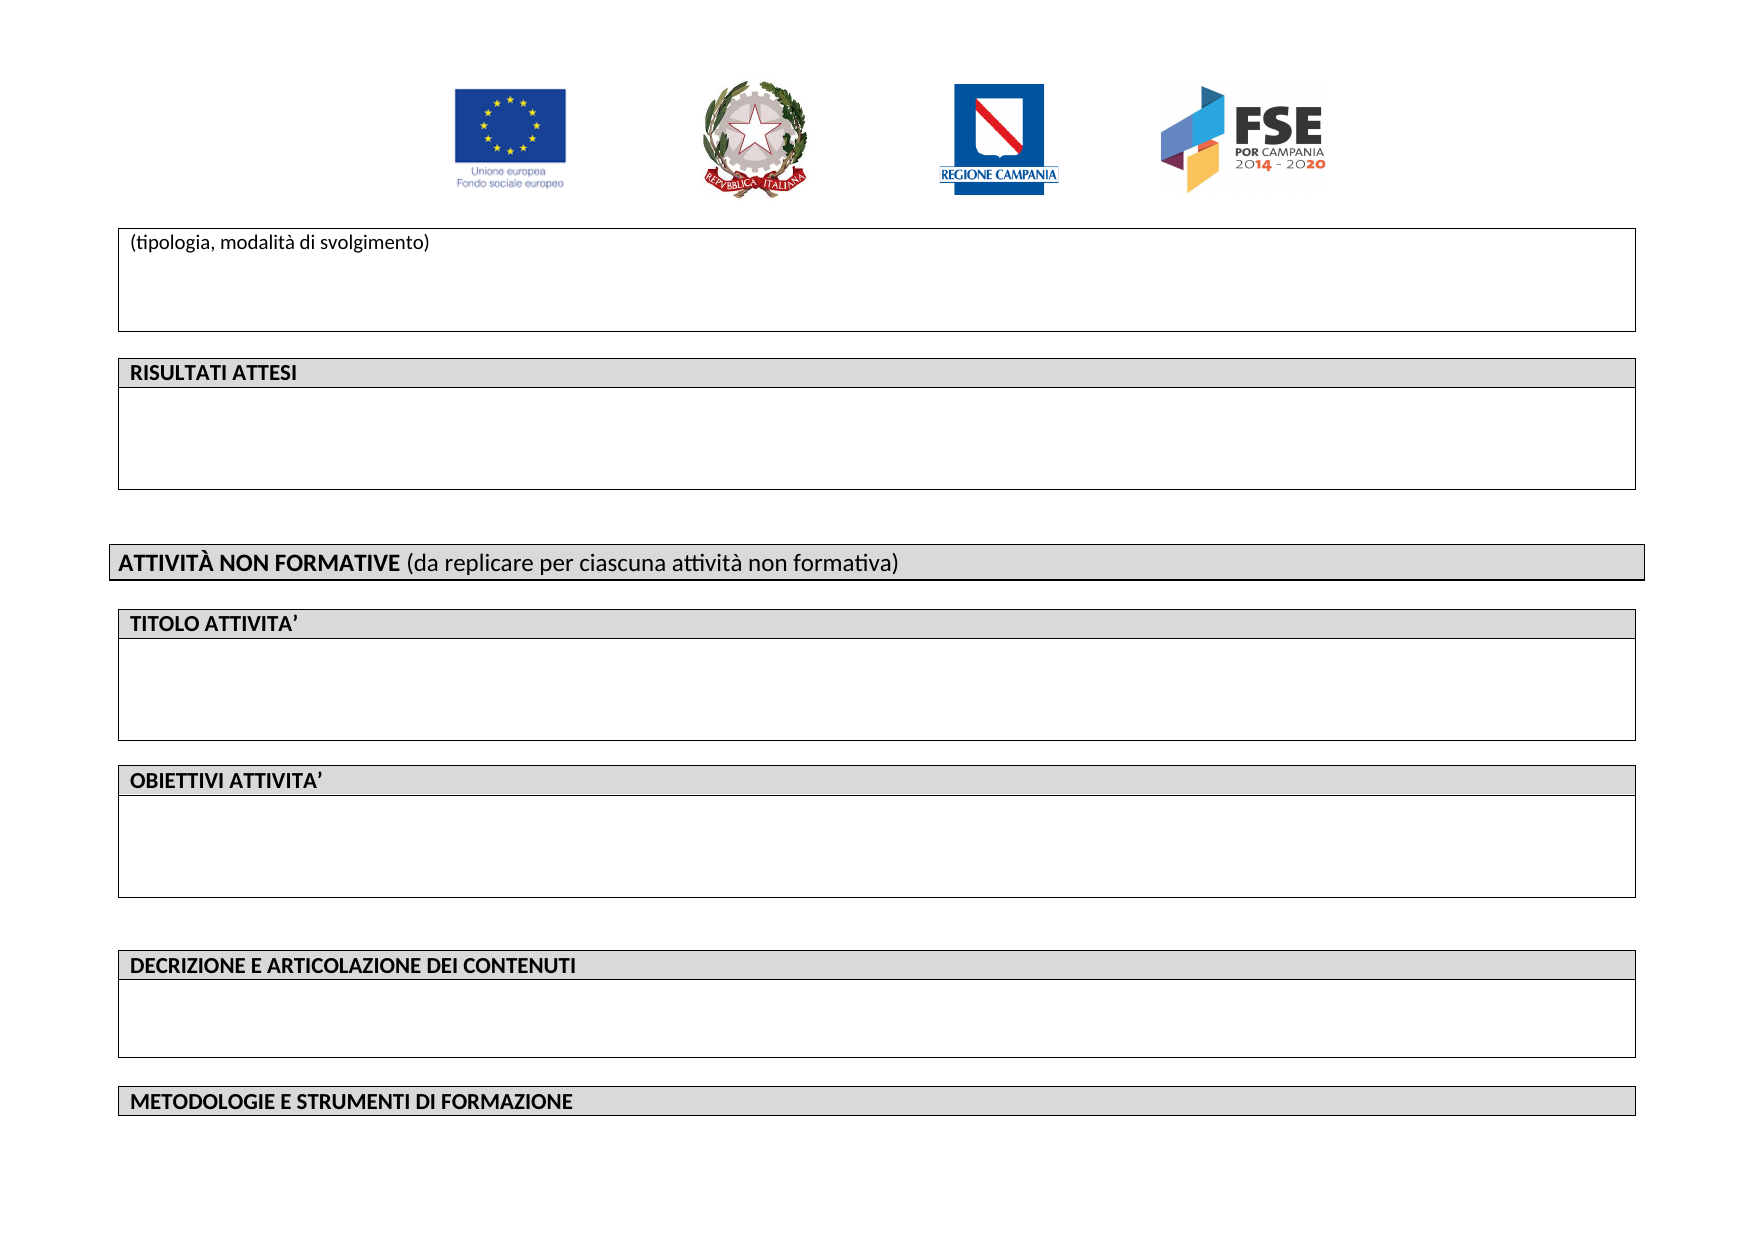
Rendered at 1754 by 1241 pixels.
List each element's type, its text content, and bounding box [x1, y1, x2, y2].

table_cell [119, 639, 1635, 740]
table_header DECRIZIONE E ARTICOLAZIONE DEI CONTENUTI [119, 951, 1635, 979]
table_cell [119, 388, 1635, 489]
table_cell (tipologia, modalità di svolgimento) [119, 229, 1635, 331]
table_header METODOLOGIE E STRUMENTI DI FORMAZIONE [119, 1087, 1635, 1115]
picture [700, 78, 810, 201]
table_header TITOLO ATTIVITA’ [119, 610, 1635, 638]
table_cell [119, 796, 1635, 897]
table_header OBIETTIVI ATTIVITA’ [119, 766, 1635, 794]
picture [447, 82, 574, 197]
picture [1160, 85, 1326, 194]
table_header RISULTATI ATTESI [119, 359, 1635, 387]
text ATTIVITÀ NON FORMATIVE (da replicare per ciascuna attività non formativa) [110, 545, 1644, 579]
table_cell [119, 980, 1635, 1057]
picture [939, 80, 1059, 199]
